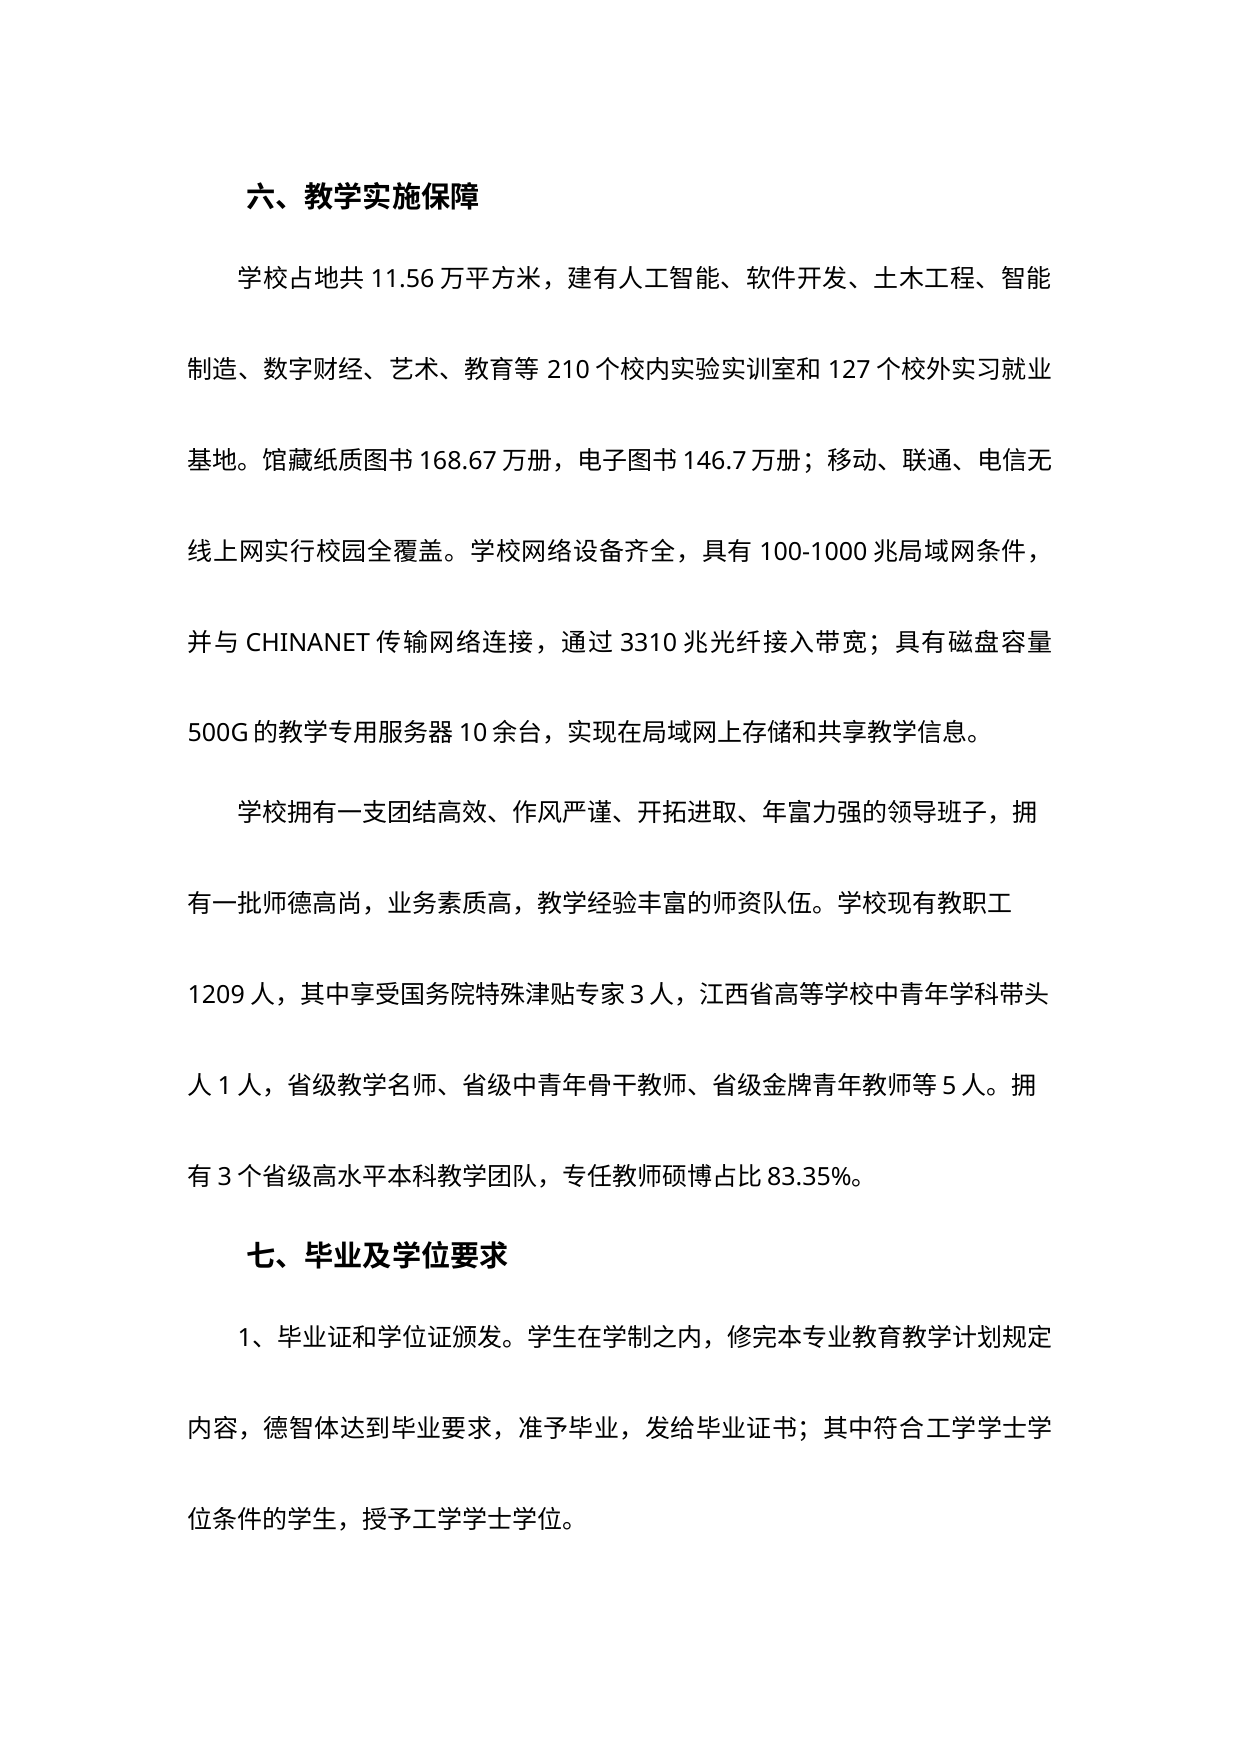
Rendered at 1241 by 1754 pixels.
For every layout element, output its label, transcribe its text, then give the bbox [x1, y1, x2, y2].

text 1、毕业证和学位证颁发。学生在学制之内，修完本专业教育教学计划规定内容，德智体达到毕业要求，准予毕业，发给毕业证书；其中符合工学学士学位条件的学生，授予工学学士学位。 [187, 1303, 1053, 1550]
text 学校占地共11.56万平方米，建有人工智能、软件开发、土木工程、智能制造、数字财经、艺术、教育等210个校内实验实训室和127个校外实习就业基地。馆藏纸质图书168.67万册，电子图书146.7万册；移动、联通、电信无线上网实行校园全覆盖。学校网络设备齐全，具有100-1000兆局域网条件，并与CHINANET传输网络连接，通过3310兆光纤接入带宽；具有磁盘容量500G的教学专用服务器10余台，实现在局域网上存储和共享教学信息。 [187, 244, 1053, 763]
text 学校拥有一支团结高效、作风严谨、开拓进取、年富力强的领导班子，拥有一批师德高尚，业务素质高，教学经验丰富的师资队伍。学校现有教职工1209人，其中享受国务院特殊津贴专家3人，江西省高等学校中青年学科带头人1人，省级教学名师、省级中青年骨干教师、省级金牌青年教师等5人。拥有3个省级高水平本科教学团队，专任教师硕博占比83.35%。 [187, 778, 1053, 1207]
text 七、毕业及学位要求 [187, 1221, 1053, 1286]
list 教学实施保障 [187, 162, 1053, 227]
